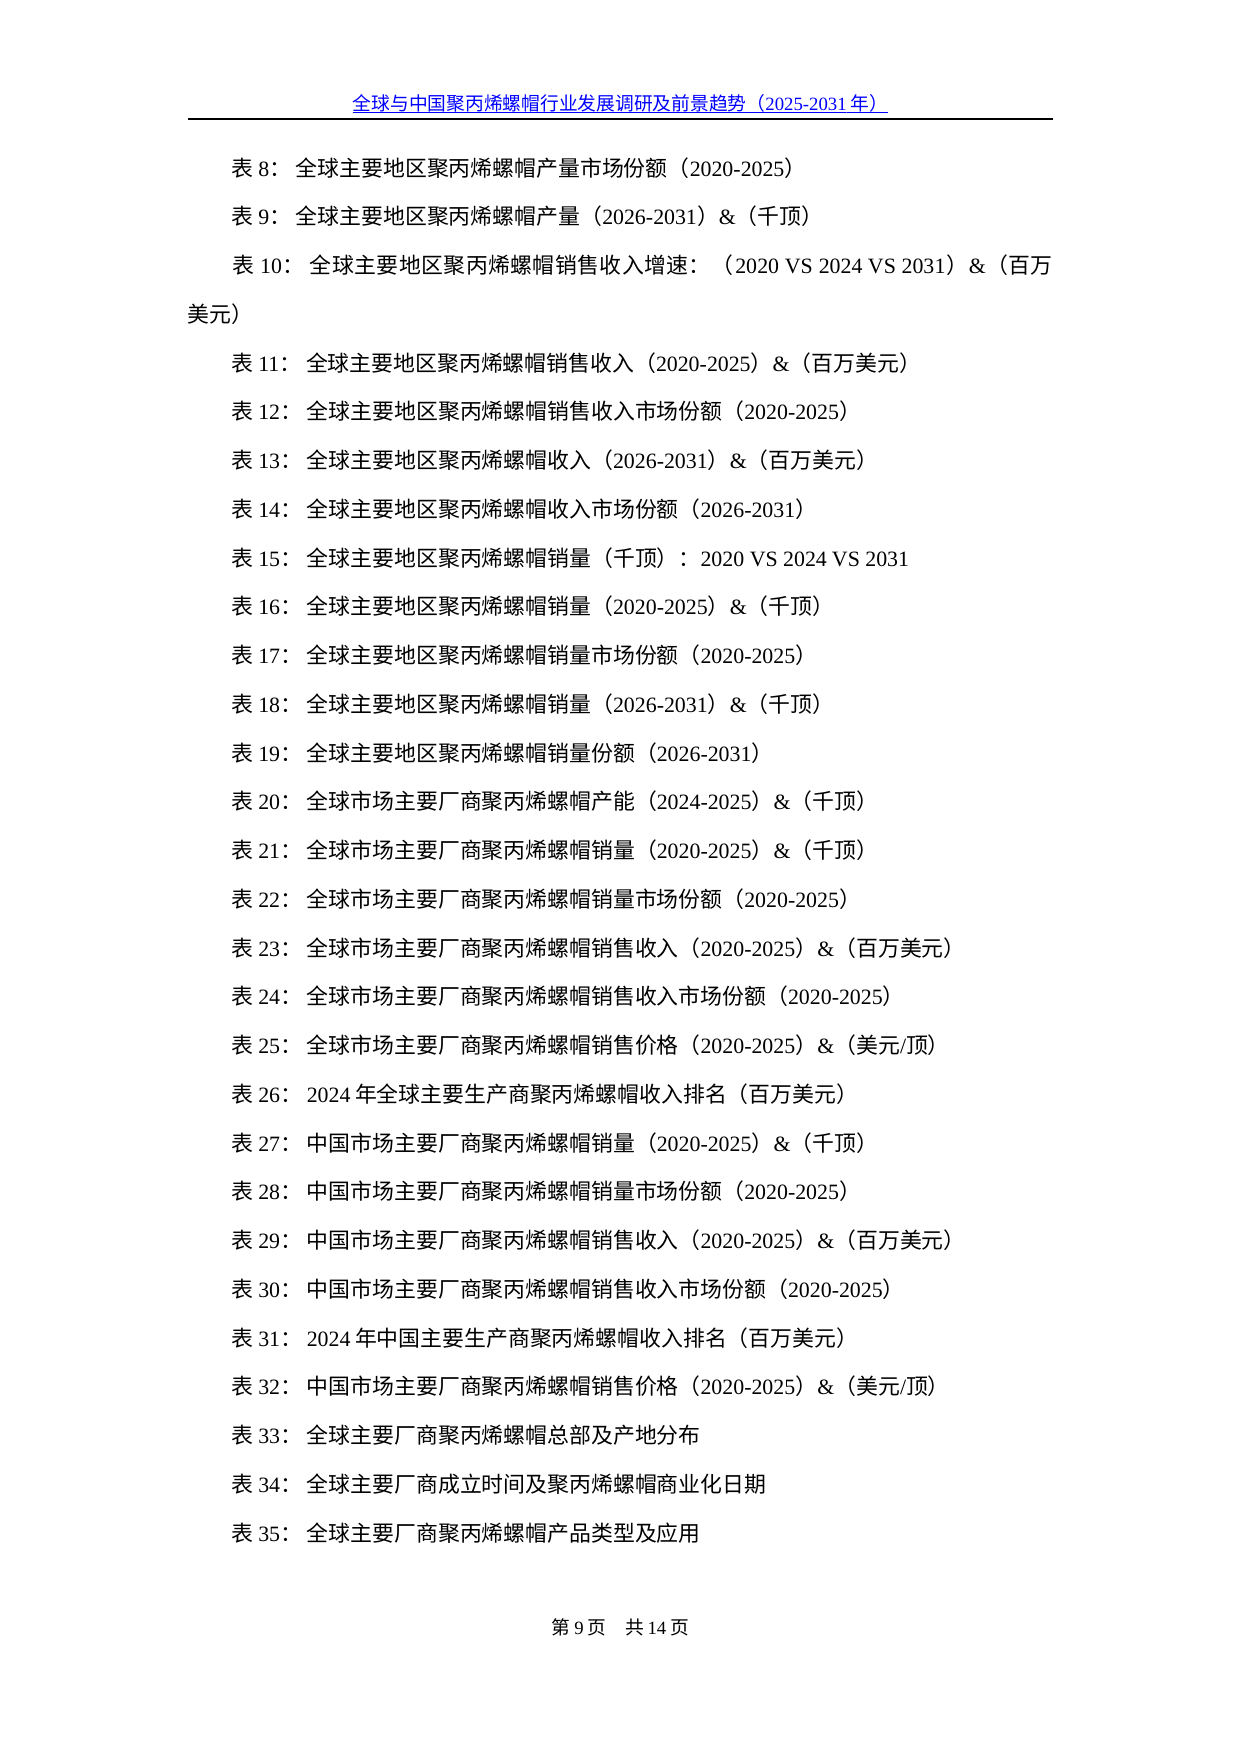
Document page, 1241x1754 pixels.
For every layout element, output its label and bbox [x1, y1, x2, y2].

text [187, 150, 1053, 1548]
